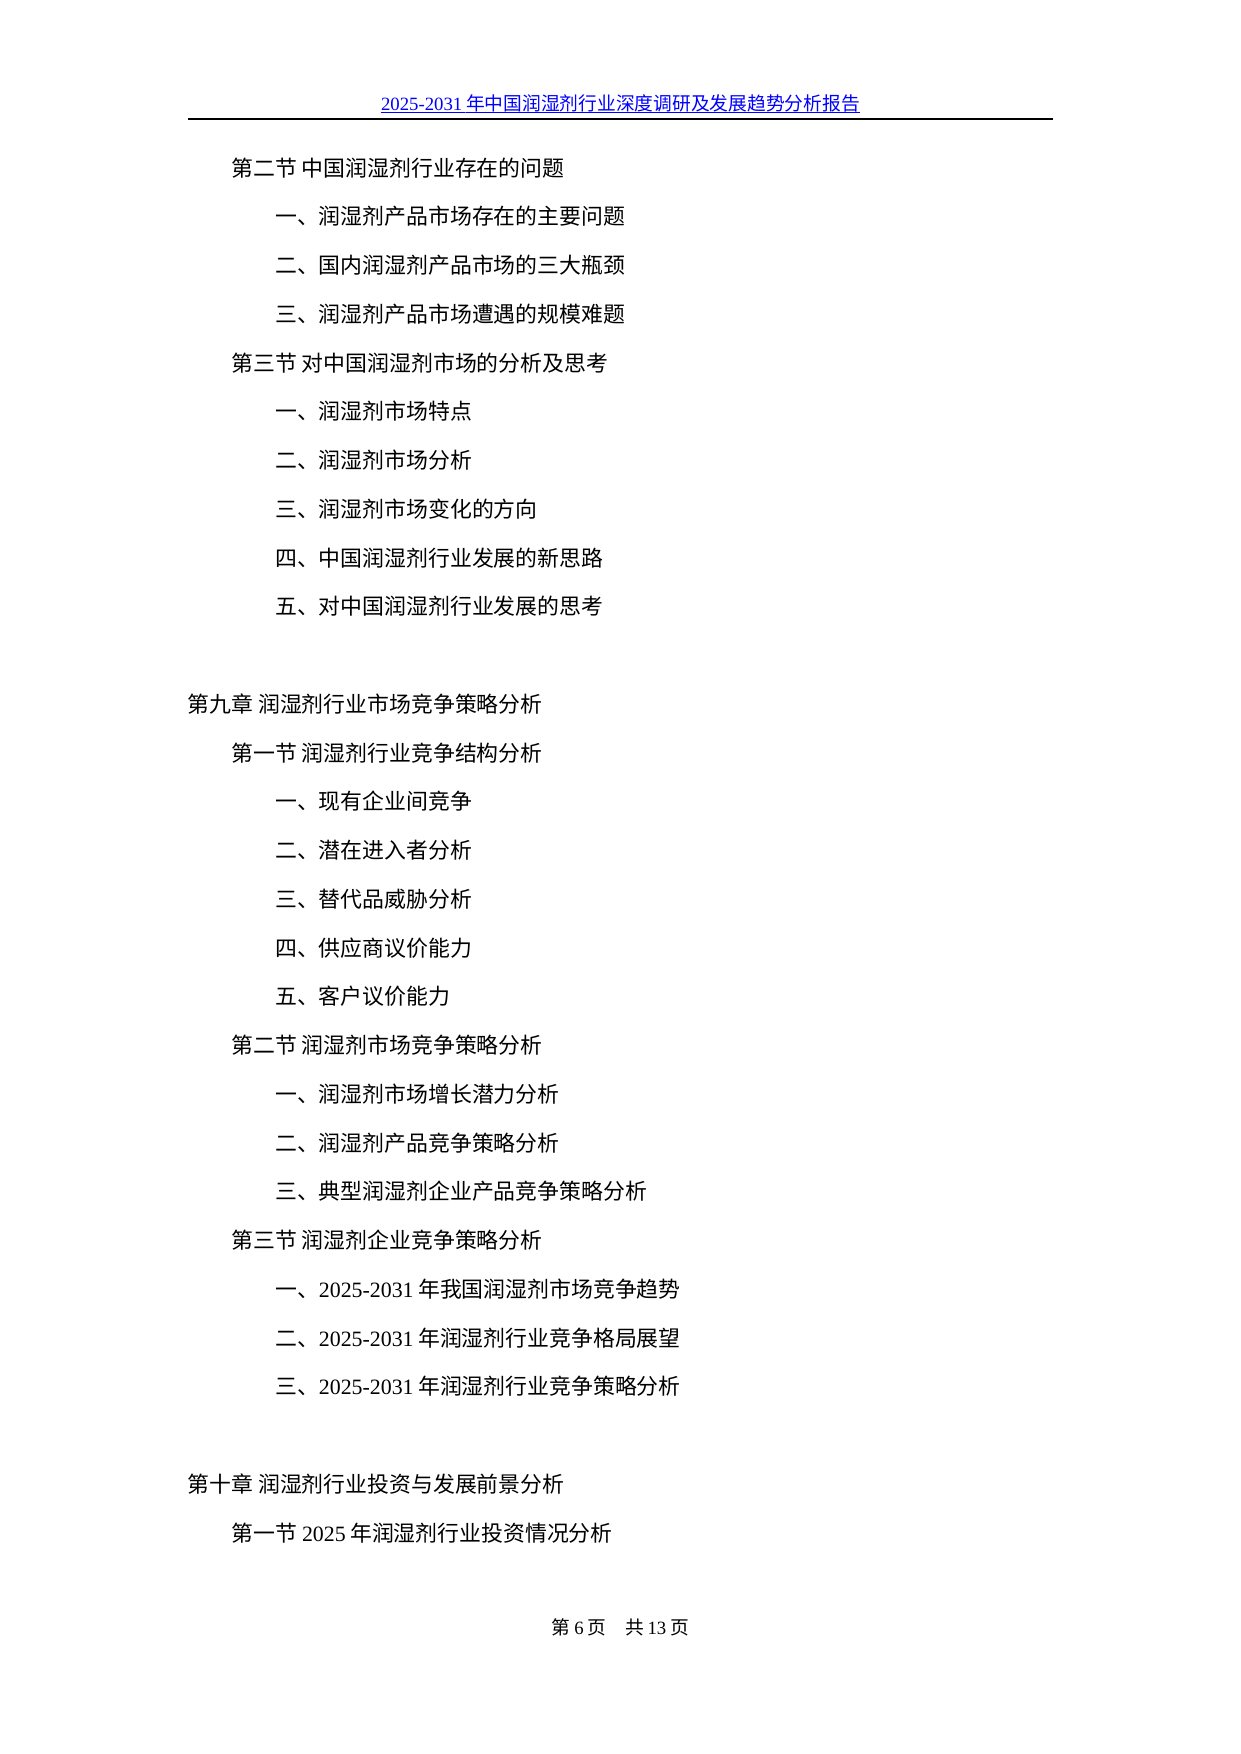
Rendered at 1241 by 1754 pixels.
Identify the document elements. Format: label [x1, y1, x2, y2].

text [187, 150, 1053, 1548]
